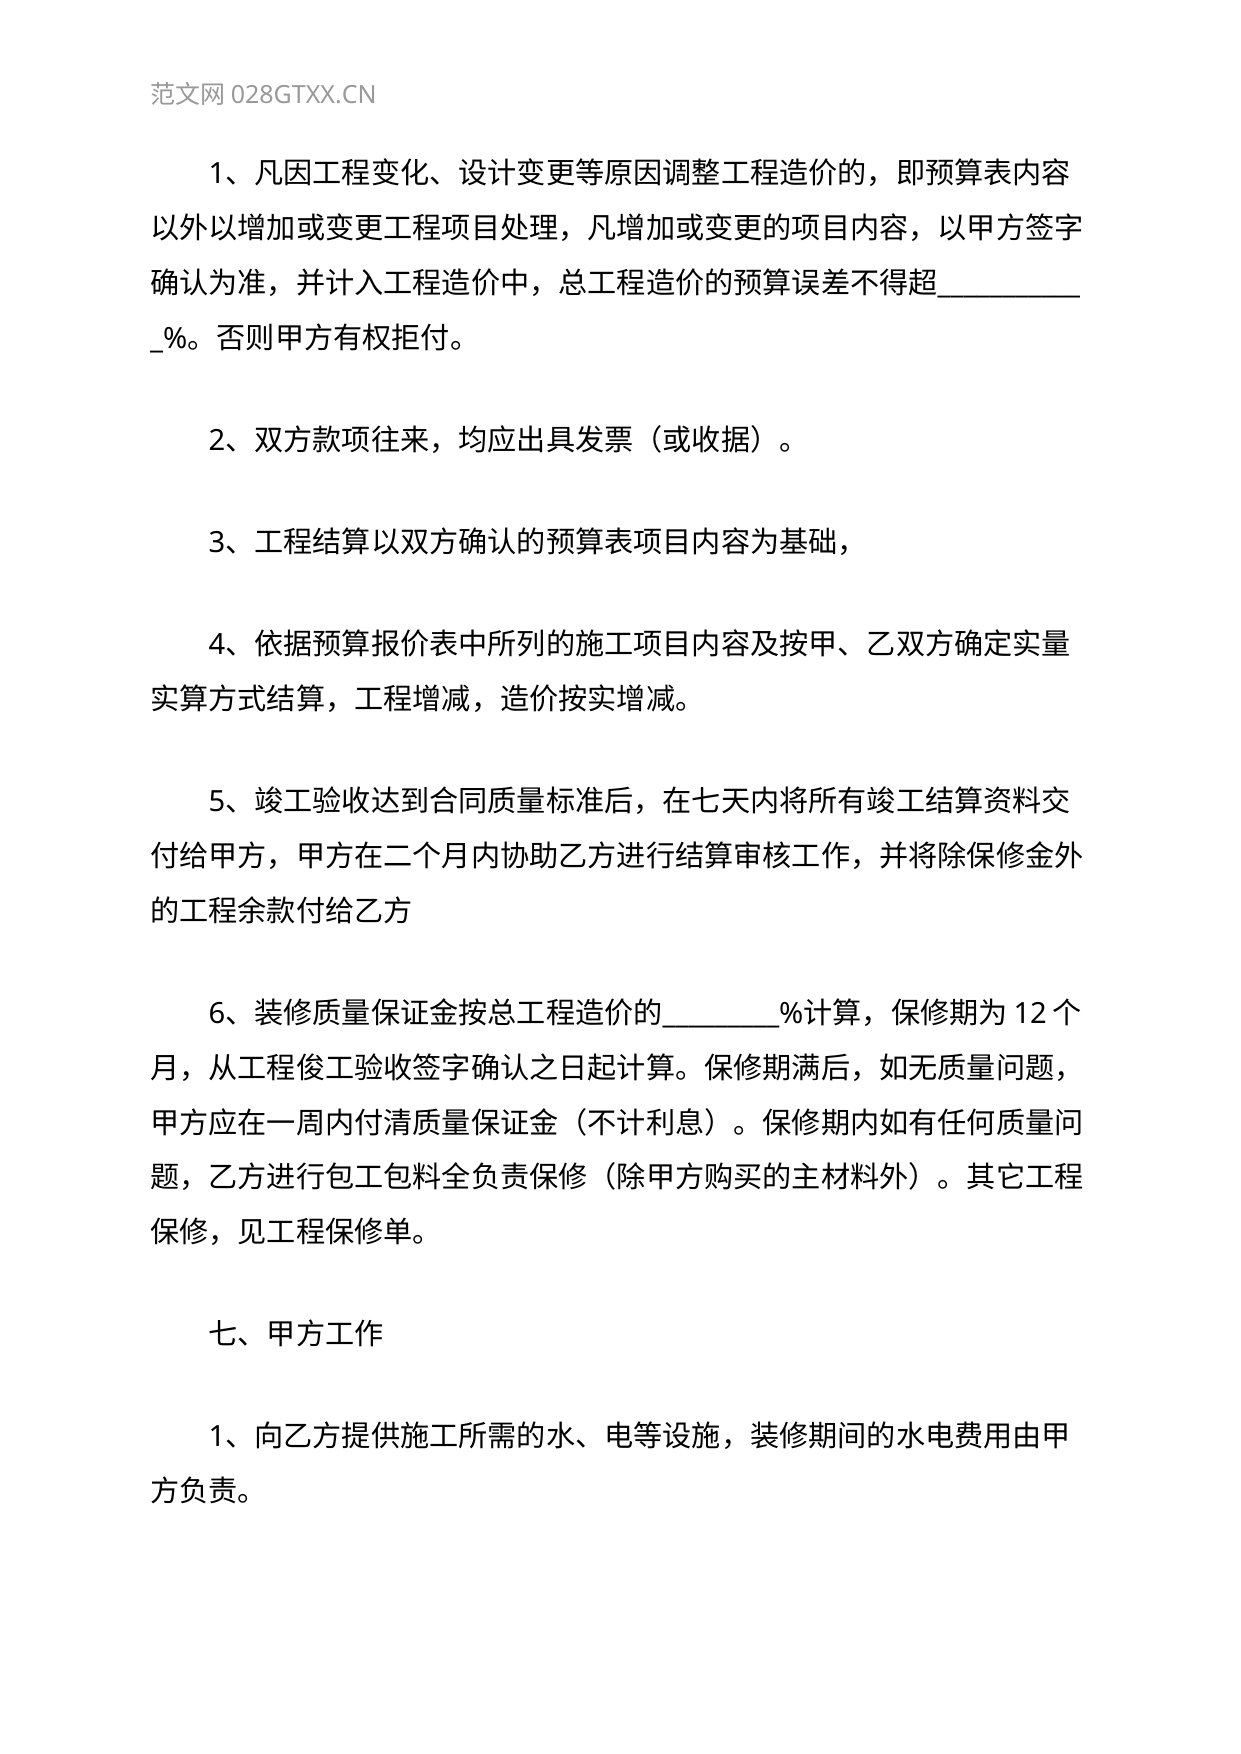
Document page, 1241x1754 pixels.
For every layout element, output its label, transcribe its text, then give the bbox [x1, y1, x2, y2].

text 6、装修质量保证金按总工程造价的_________%计算，保修期为12个月，从工程俊工验收签字确认之日起计算。保修期满后，如无质量问题，甲方应在一周内付清质量保证金（不计利息）。保修期内如有任何质量问题，乙方进行包工包料全负责保修（除甲方购买的主材料外）。其它工程保修，见工程保修单。 [150, 989, 1090, 1251]
text 七、甲方工作 [150, 1311, 1090, 1353]
text 1、凡因工程变化、设计变更等原因调整工程造价的，即预算表内容以外以增加或变更工程项目处理，凡增加或变更的项目内容，以甲方签字确认为准，并计入工程造价中，总工程造价的预算误差不得超____________%。否则甲方有权拒付。 [150, 150, 1090, 357]
text 1、向乙方提供施工所需的水、电等设施，装修期间的水电费用由甲方负责。 [150, 1412, 1090, 1510]
text 2、双方款项往来，均应出具发票（或收据）。 [150, 417, 1090, 459]
text 4、依据预算报价表中所列的施工项目内容及按甲、乙双方确定实量实算方式结算，工程增减，造价按实增减。 [150, 621, 1090, 718]
text 3、工程结算以双方确认的预算表项目内容为基础， [150, 519, 1090, 561]
text 5、竣工验收达到合同质量标准后，在七天内将所有竣工结算资料交付给甲方，甲方在二个月内协助乙方进行结算审核工作，并将除保修金外的工程余款付给乙方 [150, 778, 1090, 930]
